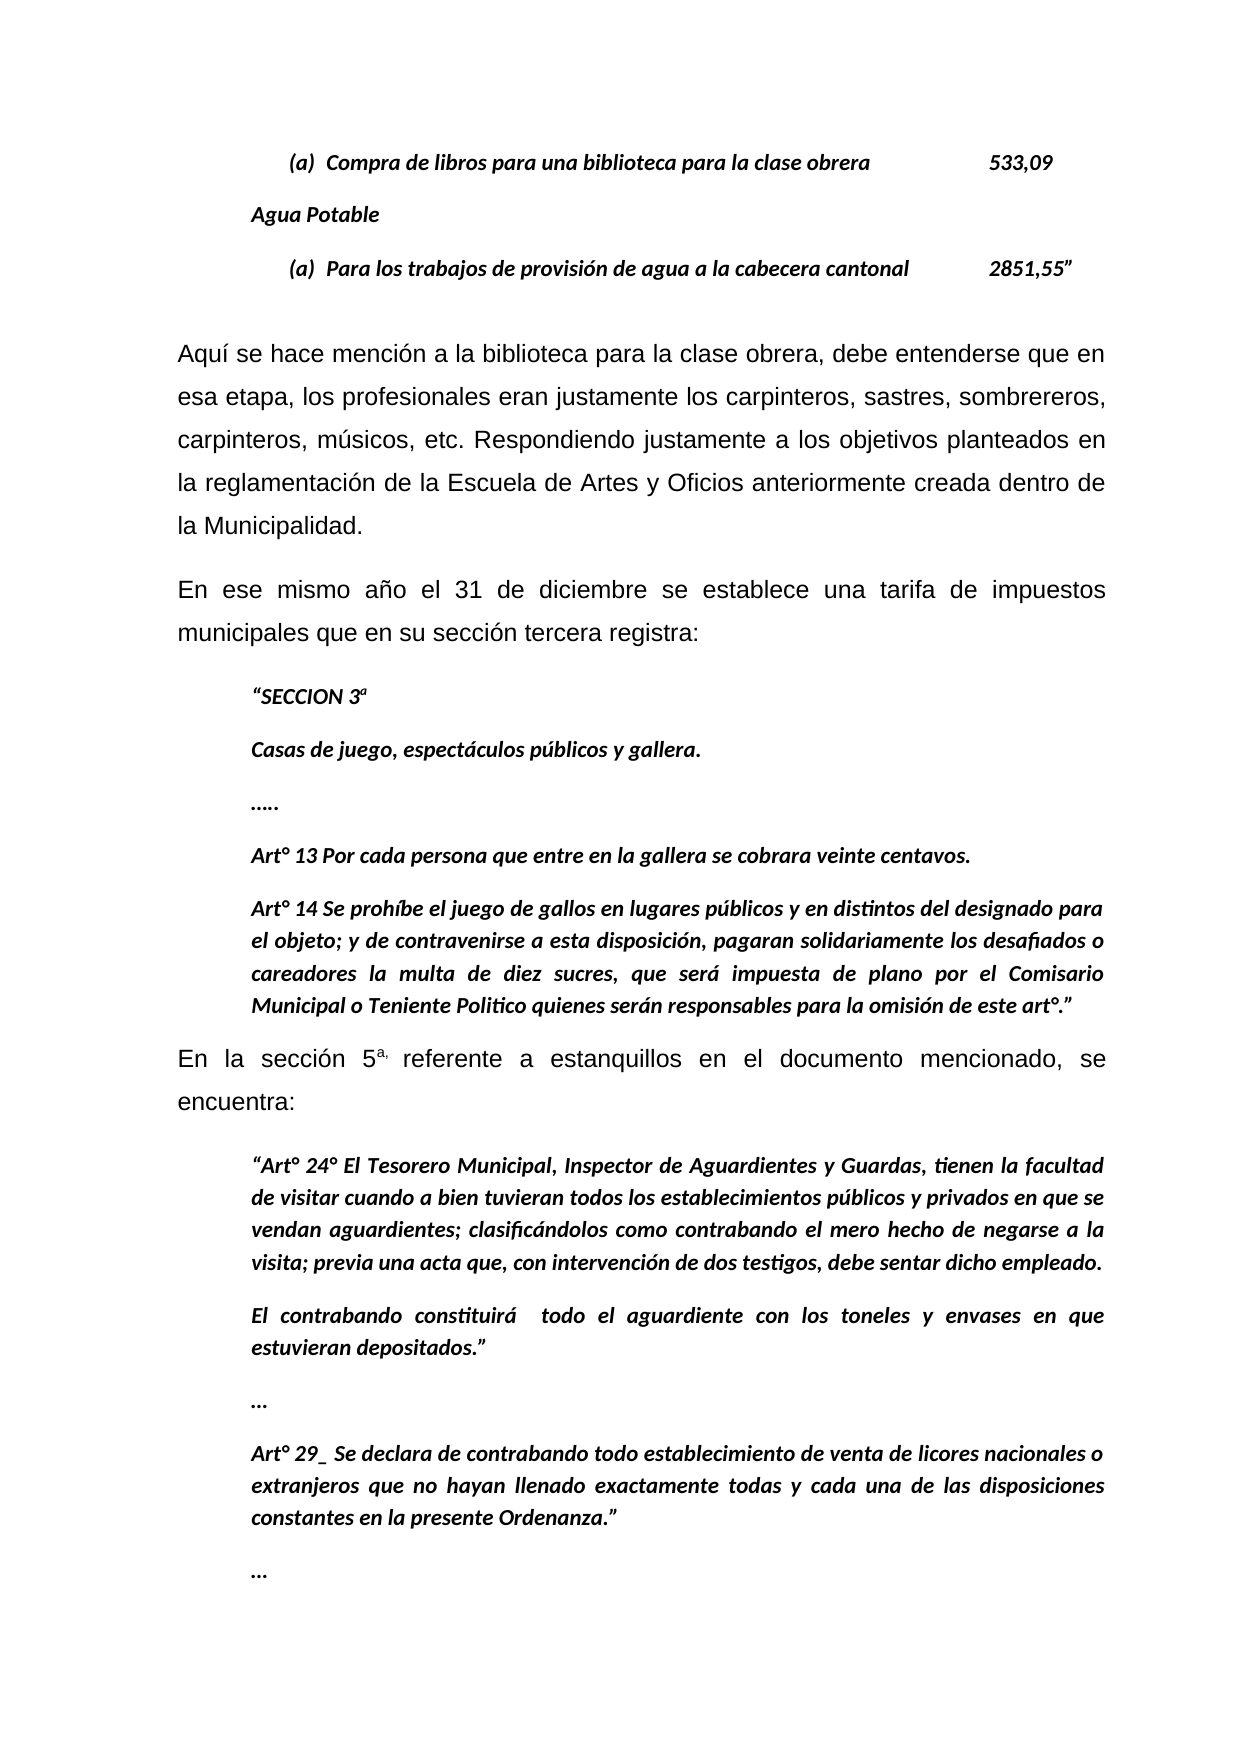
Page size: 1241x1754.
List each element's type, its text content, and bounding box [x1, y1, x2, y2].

list Para los trabajos de provisión de agua a la cabecera cantonal 2851,55” [288, 254, 1107, 282]
text Casas de juego, espectáculos públicos y gallera. [251, 735, 1107, 763]
list Compra de libros para una biblioteca para la clase obrera 533,09 [288, 148, 1107, 176]
text Art° 14 Se prohíbe el juego de gallos en lugares públicos y en distintos del designado para el objeto; y de contravenirse a esta disposición, pagaran solidariamente los desafiados o careadores la multa de diez sucres, que será impuesta de plano por el Comisario Municipal o Teniente Politico quienes serán responsables para la omisión de este art°.” [251, 894, 1107, 1019]
text En ese mismo año el 31 de diciembre se establece una tarifa de impuestos municipales que en su sección tercera registra: [177, 575, 1107, 647]
text Art° 29_ Se declara de contrabando todo establecimiento de venta de licores nacionales o extranjeros que no hayan llenado exactamente todas y cada una de las disposiciones constantes en la presente Ordenanza.” [251, 1439, 1107, 1531]
text “SECCION 3a [251, 682, 1107, 710]
text “Art° 24° El Tesorero Municipal, Inspector de Aguardientes y Guardas, tienen la facultad de visitar cuando a bien tuvieran todos los establecimientos públicos y privados en que se vendan aguardientes; clasificándolos como contrabando el mero hecho de negarse a la visita; previa una acta que, con intervención de dos testigos, debe sentar dicho empleado. [251, 1151, 1107, 1276]
text ….. [251, 788, 1107, 816]
text … [251, 1556, 1107, 1584]
text Aquí se hace mención a la biblioteca para la clase obrera, debe entenderse que en esa etapa, los profesionales eran justamente los carpinteros, sastres, sombrereros, carpinteros, músicos, etc. Respondiendo justamente a los objetivos planteados en la reglamentación de la Escuela de Artes y Oficios anteriormente creada dentro de la Municipalidad. [177, 339, 1107, 540]
text Agua Potable [251, 201, 1107, 229]
text El contrabando constituirá todo el aguardiente con los toneles y envases en que estuvieran depositados.” [251, 1301, 1107, 1361]
text … [251, 1386, 1107, 1414]
text En la sección 5a, referente a estanquillos en el documento mencionado, se encuentra: [177, 1044, 1107, 1116]
text Art° 13 Por cada persona que entre en la gallera se cobrara veinte centavos. [251, 841, 1107, 869]
